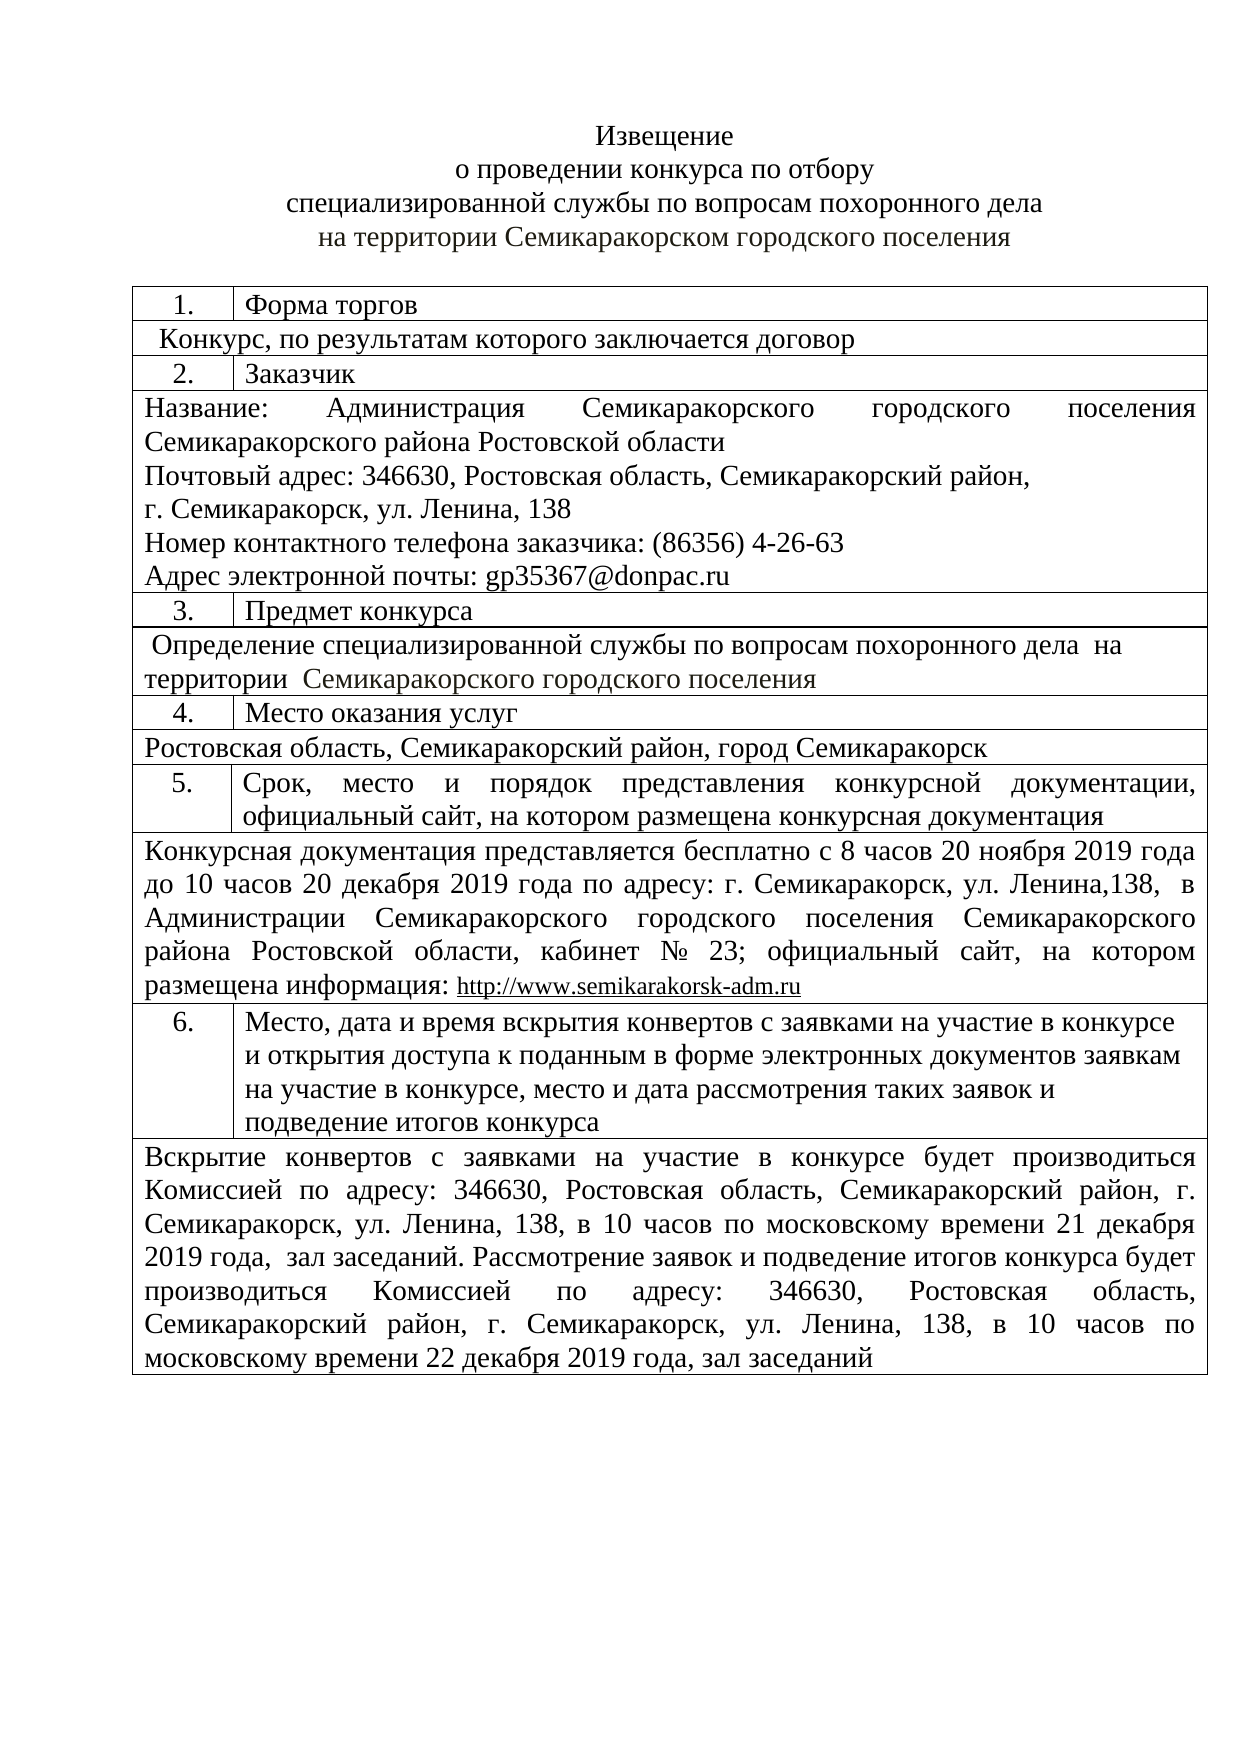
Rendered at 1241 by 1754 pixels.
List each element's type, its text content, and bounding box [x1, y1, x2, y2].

table_header Форма торгов [234, 287, 1207, 320]
table_cell Место, дата и время вскрытия конвертов с заявками на участие в конкурсе и открытия доступа к поданным в форме электронных документов заявкам на участие в конкурсе, место и дата рассмотрения таких заявок и подведение итогов конкурса [234, 1004, 1207, 1138]
text на территории Семикаракорском городского поселения [177, 219, 1152, 252]
table_cell Вскрытие конвертов с заявками на участие в конкурсе будет производиться Комиссией по адресу: 346630, Ростовская область, Семикаракорский район, г. Семикаракорск, ул. Ленина, 138, в 10 часов по московскому времени 21 декабря 2019 года, зал заседаний. Рассмотрение заявок и подведение итогов конкурса будет производиться Комиссией по адресу: 346630, Ростовская область, Семикаракорский район, г. Семикаракорск, ул. Ленина, 138, в 10 часов по московскому времени 22 декабря 2019 года, зал заседаний [133, 1139, 1207, 1374]
text специализированной службы по вопросам похоронного дела [177, 185, 1152, 219]
table_cell 3. [133, 593, 233, 626]
table_cell Конкурсная документация представляется бесплатно с 8 часов 20 ноября 2019 года до 10 часов 20 декабря 2019 года по адресу: г. Семикаракорск, ул. Ленина,138, в Администрации Семикаракорского городского поселения Семикаракорского района Ростовской области, кабинет № 23; официальный сайт, на котором размещена информация: http://www.semikarakorsk-adm.ru [133, 833, 1207, 1003]
table_header 1. [133, 287, 233, 320]
table_cell 6. [133, 1004, 233, 1138]
text Извещение [177, 118, 1152, 152]
table_cell Заказчик [234, 356, 1207, 389]
text о проведении конкурса по отбору [177, 152, 1152, 185]
table_cell Предмет конкурса [234, 593, 1207, 626]
table_cell Конкурс, по результатам которого заключается договор [133, 321, 1207, 355]
table_cell Название: Администрация Семикаракорского городского поселения Семикаракорского района Ростовской области Почтовый адрес: 346630, Ростовская область, Семикаракорский район, г. Семикаракорск, ул. Ленина, 138 Номер контактного телефона заказчика: (86356) 4-26-63 Адрес электронной почты: gp35367@donpac.ru [133, 391, 1207, 592]
table_cell Определение специализированной службы по вопросам похоронного дела на территории Семикаракорского городского поселения [133, 628, 1207, 694]
table_cell 2. [133, 356, 233, 389]
table_cell 5. [133, 765, 231, 832]
table_cell Место оказания услуг [234, 696, 1207, 729]
table_cell 4. [133, 696, 233, 729]
table_cell Срок, место и порядок представления конкурсной документации, официальный сайт, на котором размещена конкурсная документация [232, 765, 1207, 832]
table_cell Ростовская область, Семикаракорский район, город Семикаракорск [133, 730, 1207, 764]
